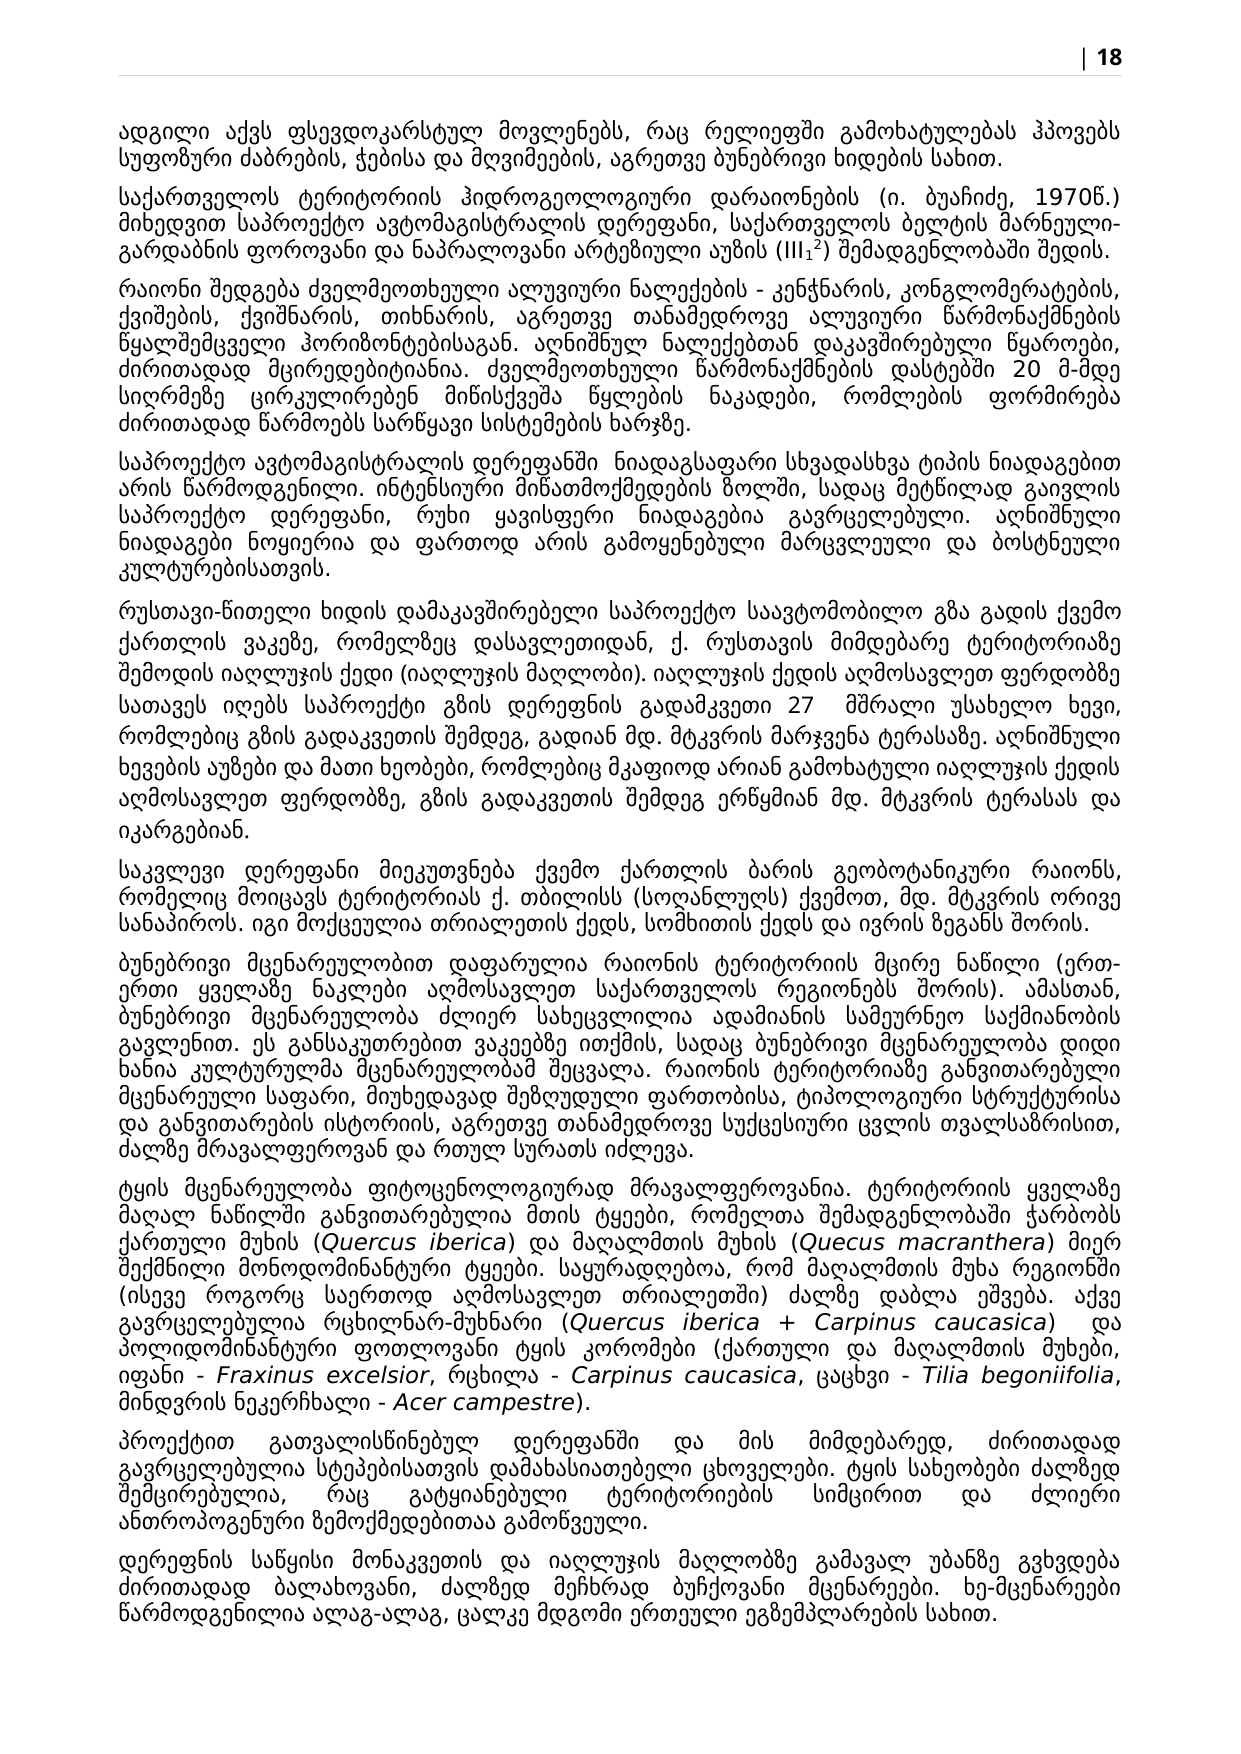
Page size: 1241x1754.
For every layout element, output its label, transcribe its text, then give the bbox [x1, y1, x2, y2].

text ბუნებრივი მცენარეულობით დაფარულია რაიონის ტერიტორიის მცირე ნაწილი (ერთ-ერთი ყველაზე ნაკლები აღმოსავლეთ საქართველოს რეგიონებს შორის). ამასთან, ბუნებრივი მცენარეულობა ძლიერ სახეცვლილია ადამიანის სამეურნეო საქმიანობის გავლენით. ეს განსაკუთრებით ვაკეებზე ითქმის, სადაც ბუნებრივი მცენარეულობა დიდი ხანია კულტურულმა მცენარეულობამ შეცვალა. რაიონის ტერიტორიაზე განვითარებული მცენარეული საფარი, მიუხედავად შეზღუდული ფართობისა, ტიპოლოგიური სტრუქტურისა და განვითარების ისტორიის, აგრეთვე თანამედროვე სუქცესიური ცვლის თვალსაზრისით, ძალზე მრავალფეროვან და რთულ სურათს იძლევა. [118, 950, 1122, 1163]
text რუსთავი-წითელი ხიდის დამაკავშირებელი საპროექტო საავტომობილო გზა გადის ქვემო ქართლის ვაკეზე, რომელზეც დასავლეთიდან, ქ. რუსთავის მიმდებარე ტერიტორიაზე შემოდის იაღლუჯის ქედი (იაღლუჯის მაღლობი). იაღლუჯის ქედის აღმოსავლეთ ფერდობზე სათავეს იღებს საპროექტი გზის დერეფნის გადამკვეთი 27 მშრალი უსახელო ხევი, რომლებიც გზის გადაკვეთის შემდეგ, გადიან მდ. მტკვრის მარჯვენა ტერასაზე. აღნიშნული ხევების აუზები და მათი ხეობები, რომლებიც მკაფიოდ არიან გამოხატული იაღლუჯის ქედის აღმოსავლეთ ფერდობზე, გზის გადაკვეთის შემდეგ ერწყმიან მდ. მტკვრის ტერასას და იკარგებიან. [118, 595, 1122, 845]
text პროექტით გათვალისწინებულ დერეფანში და მის მიმდებარედ, ძირითადად გავრცელებულია სტეპებისათვის დამახასიათებელი ცხოველები. ტყის სახეობები ძალზედ შემცირებულია, რაც გატყიანებული ტერიტორიების სიმცირით და ძლიერი ანთროპოგენური ზემოქმედებითაა გამოწვეული. [118, 1428, 1122, 1535]
text საპროექტო ავტომაგისტრალის დერეფანში ნიადაგსაფარი სხვადასხვა ტიპის ნიადაგებით არის წარმოდგენილი. ინტენსიური მიწათმოქმედების ზოლში, სადაც მეტწილად გაივლის საპროექტო დერეფანი, რუხი ყავისფერი ნიადაგებია გავრცელებული. აღნიშნული ნიადაგები ნოყიერია და ფართოდ არის გამოყენებული მარცვლეული და ბოსტნეული კულტურებისათვის. [118, 449, 1122, 582]
text საქართველოს ტერიტორიის ჰიდროგეოლოგიური დარაიონების (ი. ბუაჩიძე, 1970წ.) მიხედვით საპროექტო ავტომაგისტრალის დერეფანი, საქართველოს ბელტის მარნეული-გარდაბნის ფოროვანი და ნაპრალოვანი არტეზიული აუზის (III12) შემადგენლობაში შედის. [118, 184, 1122, 264]
text დერეფნის საწყისი მონაკვეთის და იაღლუჯის მაღლობზე გამავალ უბანზე გვხვდება ძირითადად ბალახოვანი, ძალზედ მეჩხრად ბუჩქოვანი მცენარეები. ხე-მცენარეები წარმოდგენილია ალაგ-ალაგ, ცალკე მდგომი ერთეული ეგზემპლარების სახით. [118, 1547, 1122, 1627]
text რაიონი შედგება ძველმეოთხეული ალუვიური ნალექების - კენჭნარის, კონგლომერატების, ქვიშების, ქვიშნარის, თიხნარის, აგრეთვე თანამედროვე ალუვიური წარმონაქმნების წყალშემცველი ჰორიზონტებისაგან. აღნიშნულ ნალექებთან დაკავშირებული წყაროები, ძირითადად მცირედებიტიანია. ძველმეოთხეული წარმონაქმნების დასტებში 20 მ-მდე სიღრმეზე ცირკულირებენ მიწისქვეშა წყლების ნაკადები, რომლების ფორმირება ძირითადად წარმოებს სარწყავი სისტემების ხარჯზე. [118, 276, 1122, 436]
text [118, 118, 1122, 171]
text ტყის მცენარეულობა ფიტოცენოლოგიურად მრავალფეროვანია. ტერიტორიის ყველაზე მაღალ ნაწილში განვითარებულია მთის ტყეები, რომელთა შემადგენლობაში ჭარბობს ქართული მუხის (Quercus iberica) და მაღალმთის მუხის (Quecus macranthera) მიერ შექმნილი მონოდომინანტური ტყეები. საყურადღებოა, რომ მაღალმთის მუხა რეგიონში (ისევე როგორც საერთოდ აღმოსავლეთ თრიალეთში) ძალზე დაბლა ეშვება. აქვე გავრცელებულია რცხილნარ-მუხნარი (Quercus iberica + Carpinus caucasica) და პოლიდომინანტური ფოთლოვანი ტყის კორომები (ქართული და მაღალმთის მუხები, იფანი - Fraxinus excelsior, რცხილა - Carpinus caucasica, ცაცხვი - Tilia begoniifolia, მინდვრის ნეკერჩხალი - Acer campestre). [118, 1176, 1122, 1416]
text საკვლევი დერეფანი მიეკუთვნება ქვემო ქართლის ბარის გეობოტანიკური რაიონს, რომელიც მოიცავს ტერიტორიას ქ. თბილისს (სოღანლუღს) ქვემოთ, მდ. მტკვრის ორივე სანაპიროს. იგი მოქცეულია თრიალეთის ქედს, სომხითის ქედს და ივრის ზეგანს შორის. [118, 857, 1122, 937]
